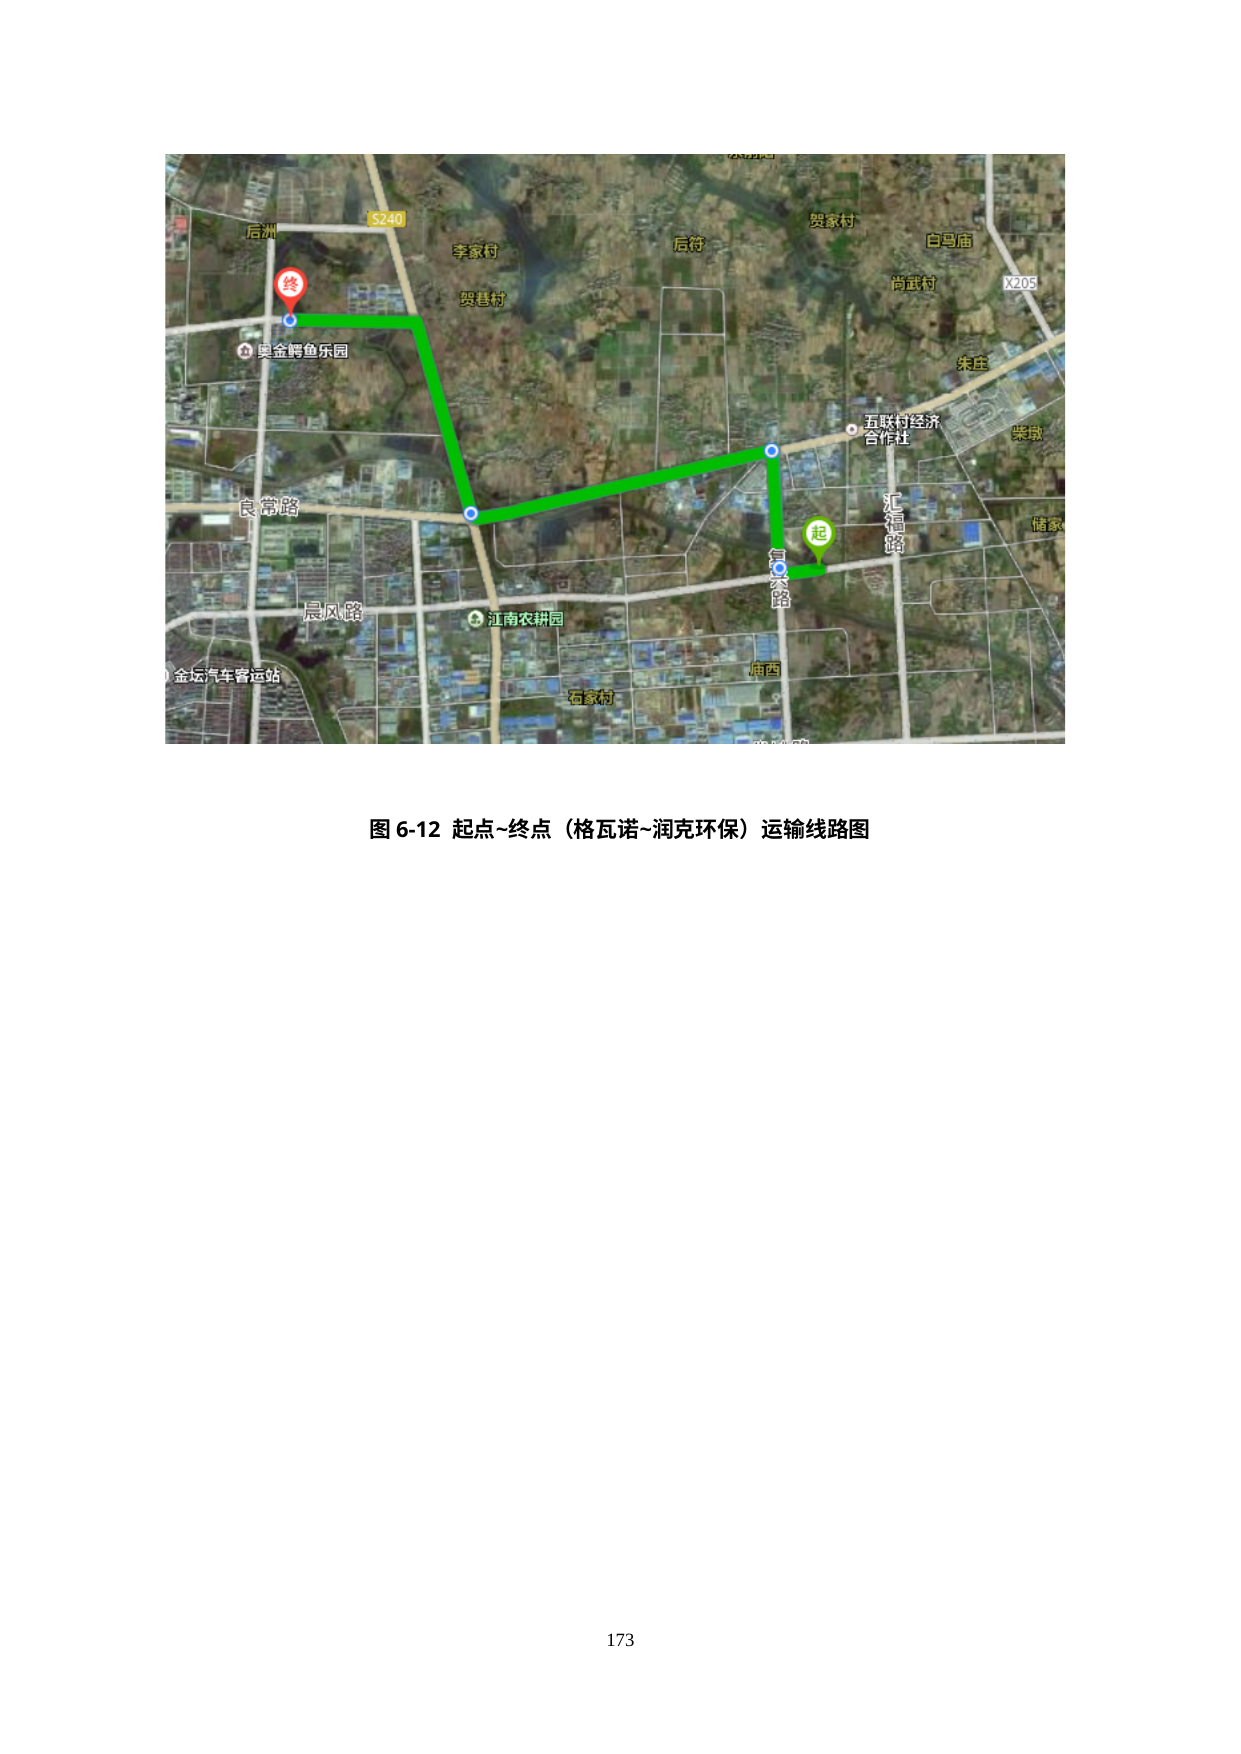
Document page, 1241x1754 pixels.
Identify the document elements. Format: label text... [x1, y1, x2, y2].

text 图6-12 起点~终点（格瓦诺~润克环保）运输线路图 [148, 796, 1092, 848]
picture [165, 154, 1066, 744]
